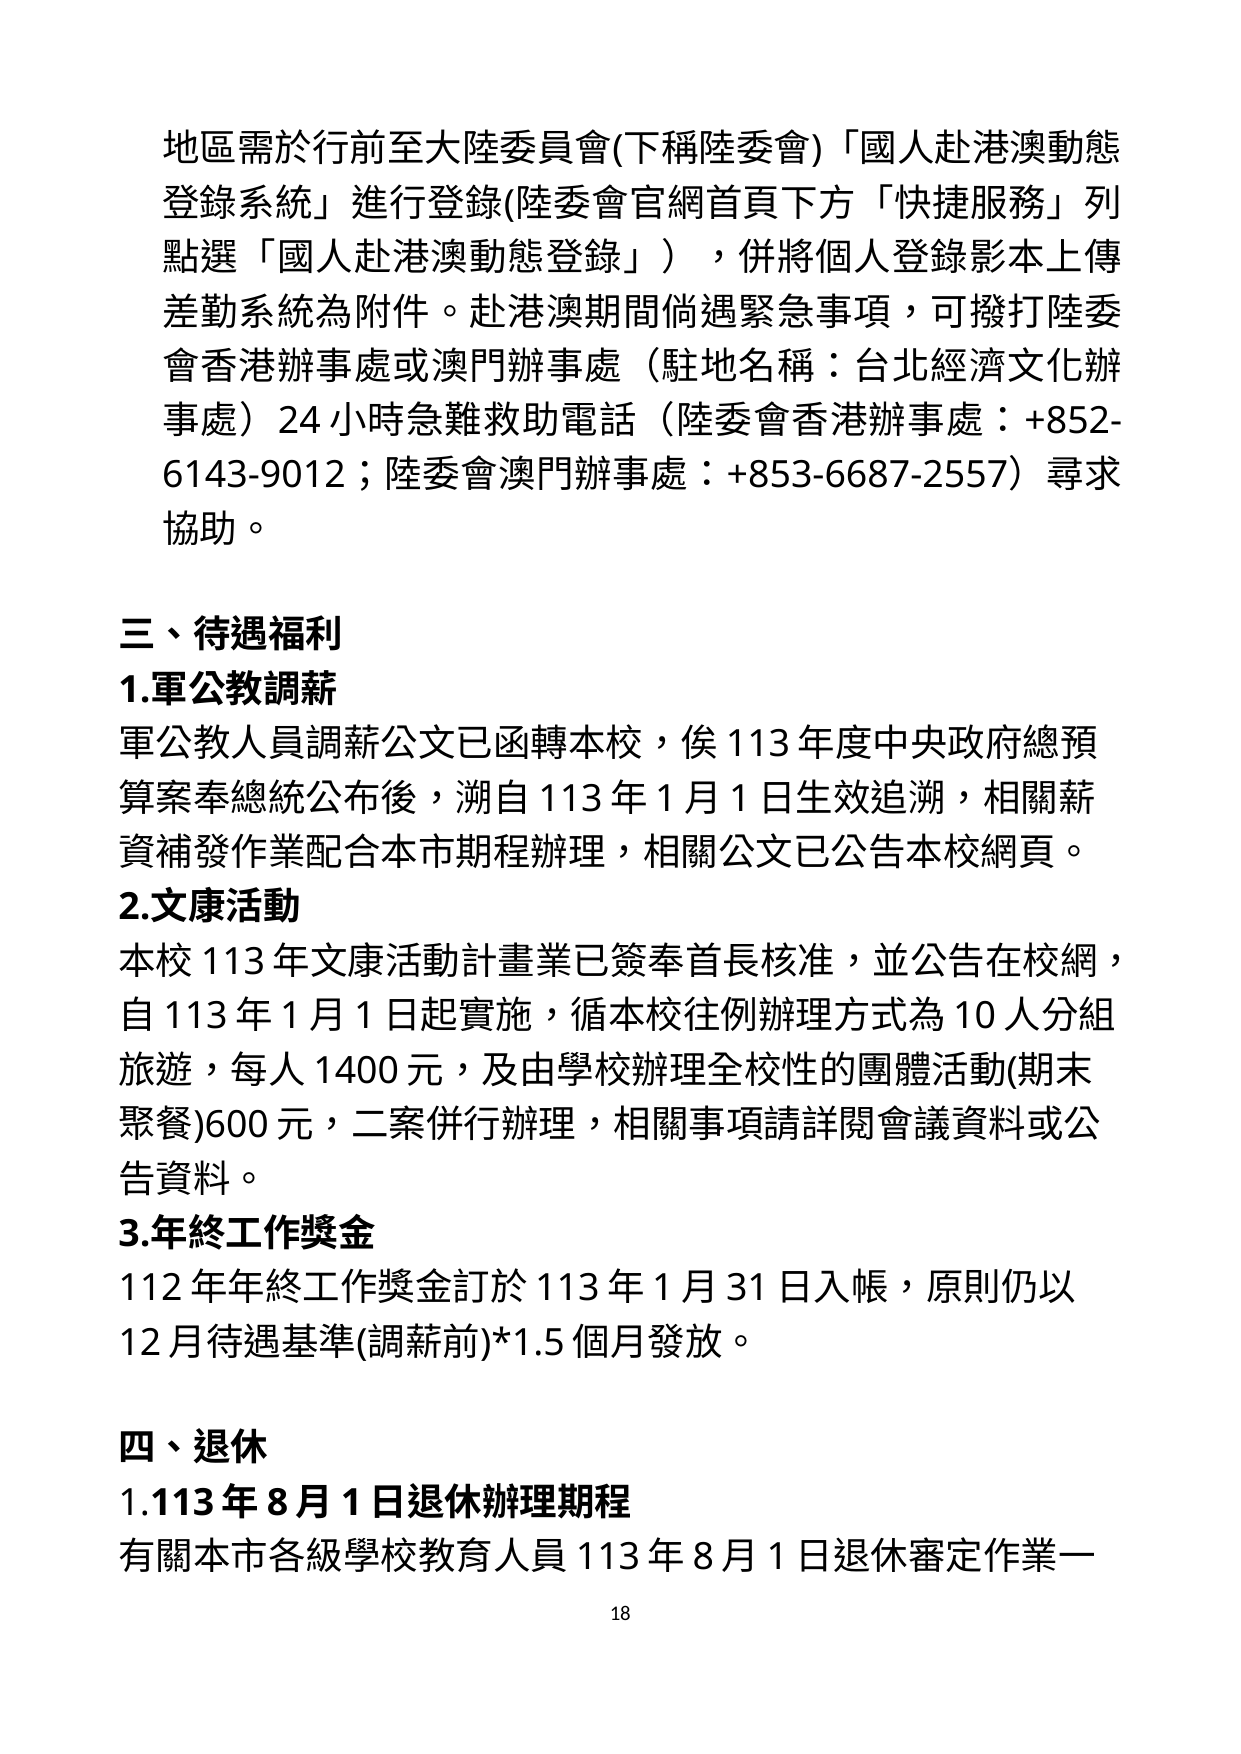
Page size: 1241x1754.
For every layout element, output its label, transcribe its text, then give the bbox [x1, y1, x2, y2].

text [118, 1526, 1122, 1581]
text 1.113年8月1日退休辦理期程 [118, 1472, 1122, 1526]
text 軍公教人員調薪公文已函轉本校，俟113年度中央政府總預算案奉總統公布後，溯自113年1月1日生效追溯，相關薪資補發作業配合本市期程辦理，相關公文已公告本校網頁。 [118, 713, 1122, 876]
text 三、待遇福利 [118, 604, 1122, 658]
text 1.軍公教調薪 [118, 658, 1122, 713]
text 本校113年文康活動計畫業已簽奉首長核准，並公告在校網，自113年1月1日起實施，循本校往例辦理方式為10人分組旅遊，每人1400元，及由學校辦理全校性的團體活動(期末聚餐)600元，二案併行辦理，相關事項請詳閱會議資料或公告資料。 [118, 931, 1122, 1203]
text 四、退休 [118, 1417, 1122, 1472]
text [118, 118, 1122, 553]
text 2.文康活動 [118, 876, 1122, 931]
text 3.年終工作獎金 [118, 1203, 1122, 1257]
text 112年年終工作獎金訂於113年1月31日入帳，原則仍以12月待遇基準(調薪前)*1.5個月發放。 [118, 1257, 1122, 1366]
